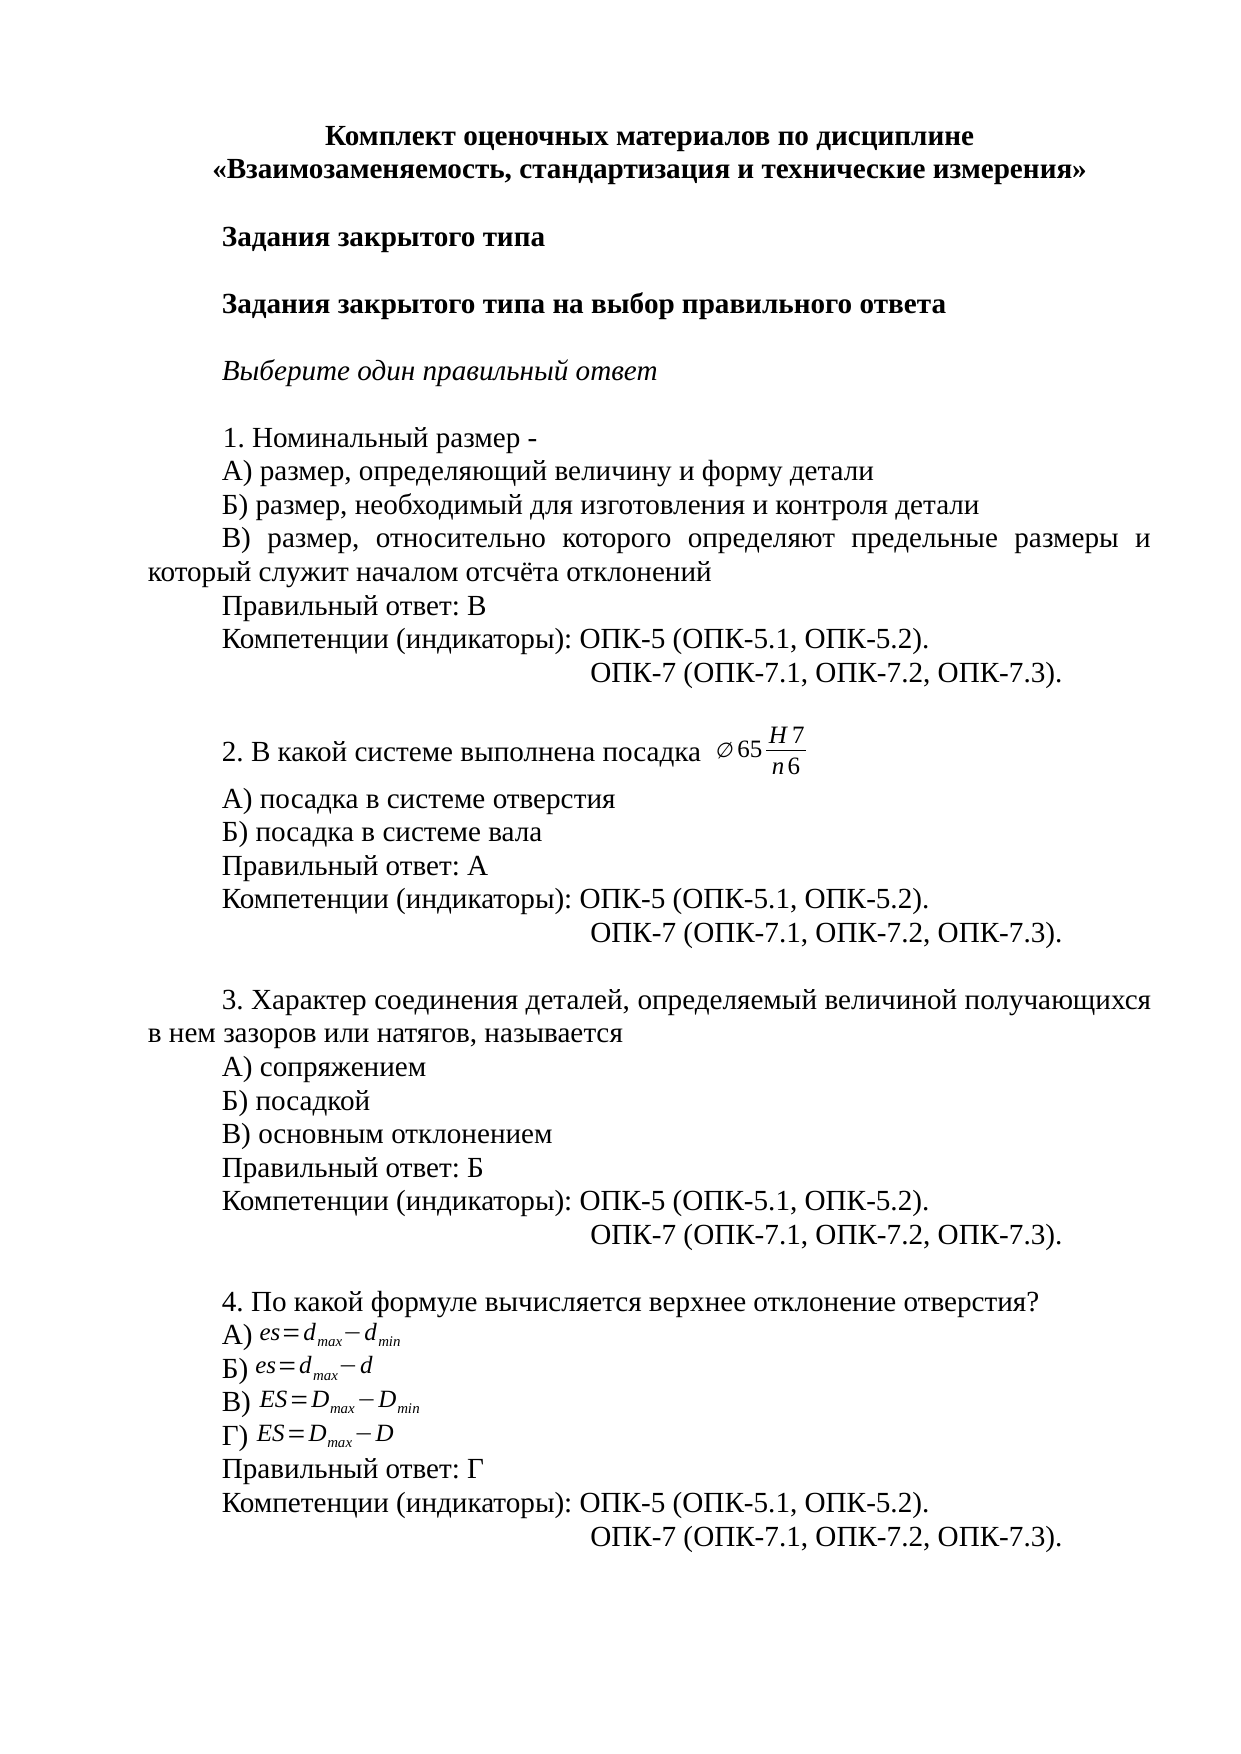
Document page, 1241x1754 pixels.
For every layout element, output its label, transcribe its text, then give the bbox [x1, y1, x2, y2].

text Правильный ответ: Б [148, 1150, 1152, 1183]
text ОПК-7 (ОПК-7.1, ОПК-7.2, ОПК-7.3). [148, 655, 1152, 688]
text Правильный ответ: В [148, 588, 1152, 621]
text Б) посадка в системе вала [148, 814, 1152, 848]
text ОПК-7 (ОПК-7.1, ОПК-7.2, ОПК-7.3). [148, 1217, 1152, 1250]
text Компетенции (индикаторы): ОПК-5 (ОПК-5.1, ОПК-5.2). [148, 881, 1152, 915]
text В) основным отклонением [148, 1116, 1152, 1150]
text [148, 1485, 1152, 1519]
text Задания закрытого типа на выбор правильного ответа [148, 286, 1152, 319]
text Г) [148, 1418, 1152, 1452]
text Компетенции (индикаторы): ОПК-5 (ОПК-5.1, ОПК-5.2). [148, 621, 1152, 655]
text Б) [148, 1351, 1152, 1384]
text ОПК-7 (ОПК-7.1, ОПК-7.2, ОПК-7.3). [148, 1519, 1152, 1552]
text А) сопряжением [148, 1049, 1152, 1083]
text Правильный ответ: А [148, 848, 1152, 881]
text А) посадка в системе отверстия [148, 781, 1152, 814]
text В) [148, 1384, 1152, 1418]
text Б) посадкой [148, 1083, 1152, 1116]
text А) размер, определяющий величину и форму детали [148, 453, 1152, 487]
text Компетенции (индикаторы): ОПК-5 (ОПК-5.1, ОПК-5.2). [148, 1183, 1152, 1217]
text Выберите один правильный ответ [148, 353, 1152, 386]
text ОПК-7 (ОПК-7.1, ОПК-7.2, ОПК-7.3). [148, 915, 1152, 948]
text Правильный ответ: Г [148, 1452, 1152, 1485]
text Комплект оценочных материалов по дисциплине «Взаимозаменяемость, стандартизация и технические измерения» [148, 118, 1152, 185]
text А) [148, 1317, 1152, 1351]
text Задания закрытого типа [148, 219, 1152, 252]
list 1. Номинальный размер - [223, 420, 1152, 453]
text 2. В какой системе выполнена посадка [148, 722, 1152, 781]
text 4. По какой формуле вычисляется верхнее отклонение отверстия? [148, 1284, 1152, 1317]
text 3. Характер соединения деталей, определяемый величиной получающихся в нем зазоров или натягов, называется [148, 982, 1152, 1049]
text В) размер, относительно которого определяют предельные размеры и который служит началом отсчёта отклонений [148, 521, 1152, 588]
text Б) размер, необходимый для изготовления и контроля детали [148, 487, 1152, 521]
